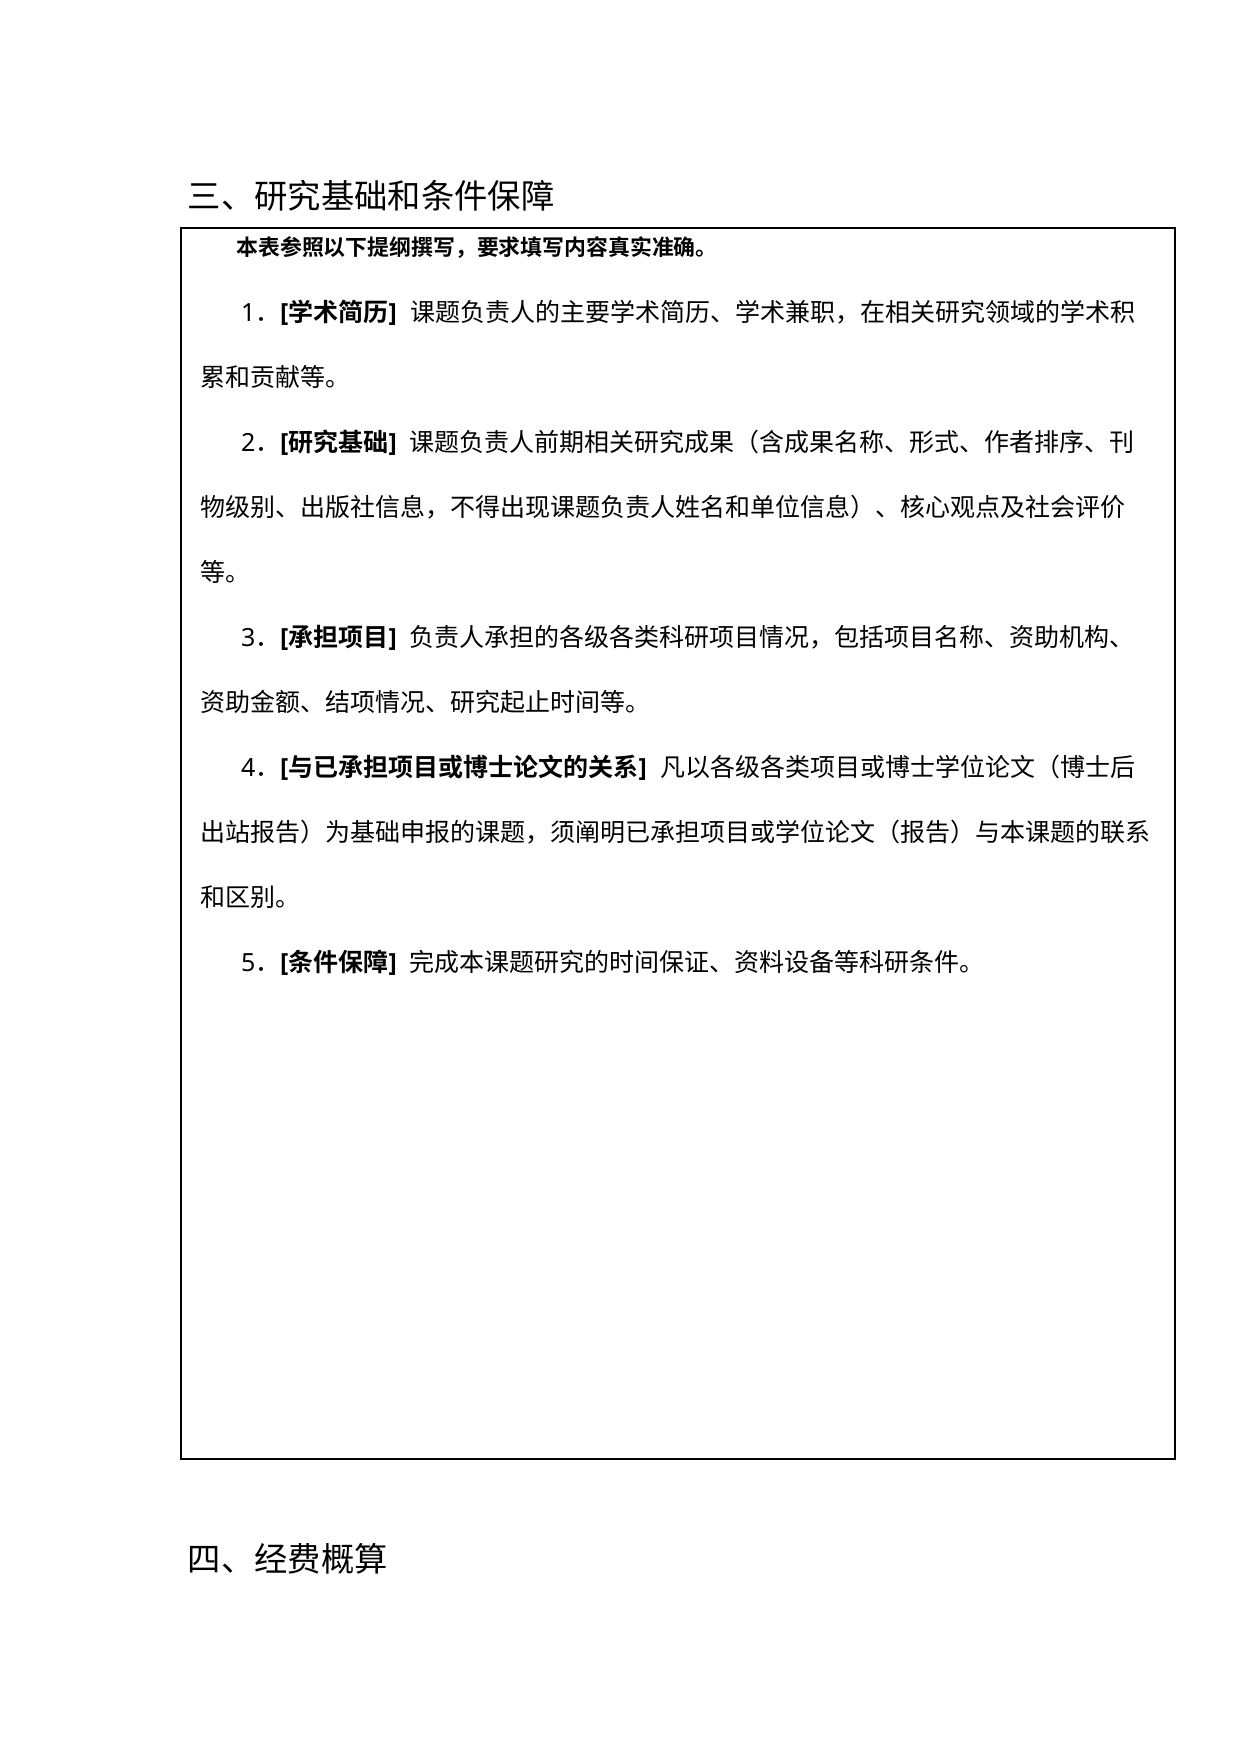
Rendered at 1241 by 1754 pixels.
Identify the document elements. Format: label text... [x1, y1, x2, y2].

table_header 本表参照以下提纲撰写，要求填写内容真实准确。 1．[学术简历] 课题负责人的主要学术简历、学术兼职，在相关研究领域的学术积累和贡献等。 2．[研究基础] 课题负责人前期相关研究成果（含成果名称、形式、作者排序、刊物级别、出版社信息，不得出现课题负责人姓名和单位信息）、核心观点及社会评价等。 3．[承担项目] 负责人承担的各级各类科研项目情况，包括项目名称、资助机构、资助金额、结项情况、研究起止时间等。 4．[与已承担项目或博士论文的关系] 凡以各级各类项目或博士学位论文（博士后出站报告）为基础申报的课题，须阐明已承担项目或学位论文（报告）与本课题的联系和区别。 5．[条件保障] 完成本课题研究的时间保证、资料设备等科研条件。 [182, 229, 1174, 1458]
text 三、研究基础和条件保障 [187, 162, 1053, 227]
text 四、经费概算 [187, 1525, 1053, 1590]
